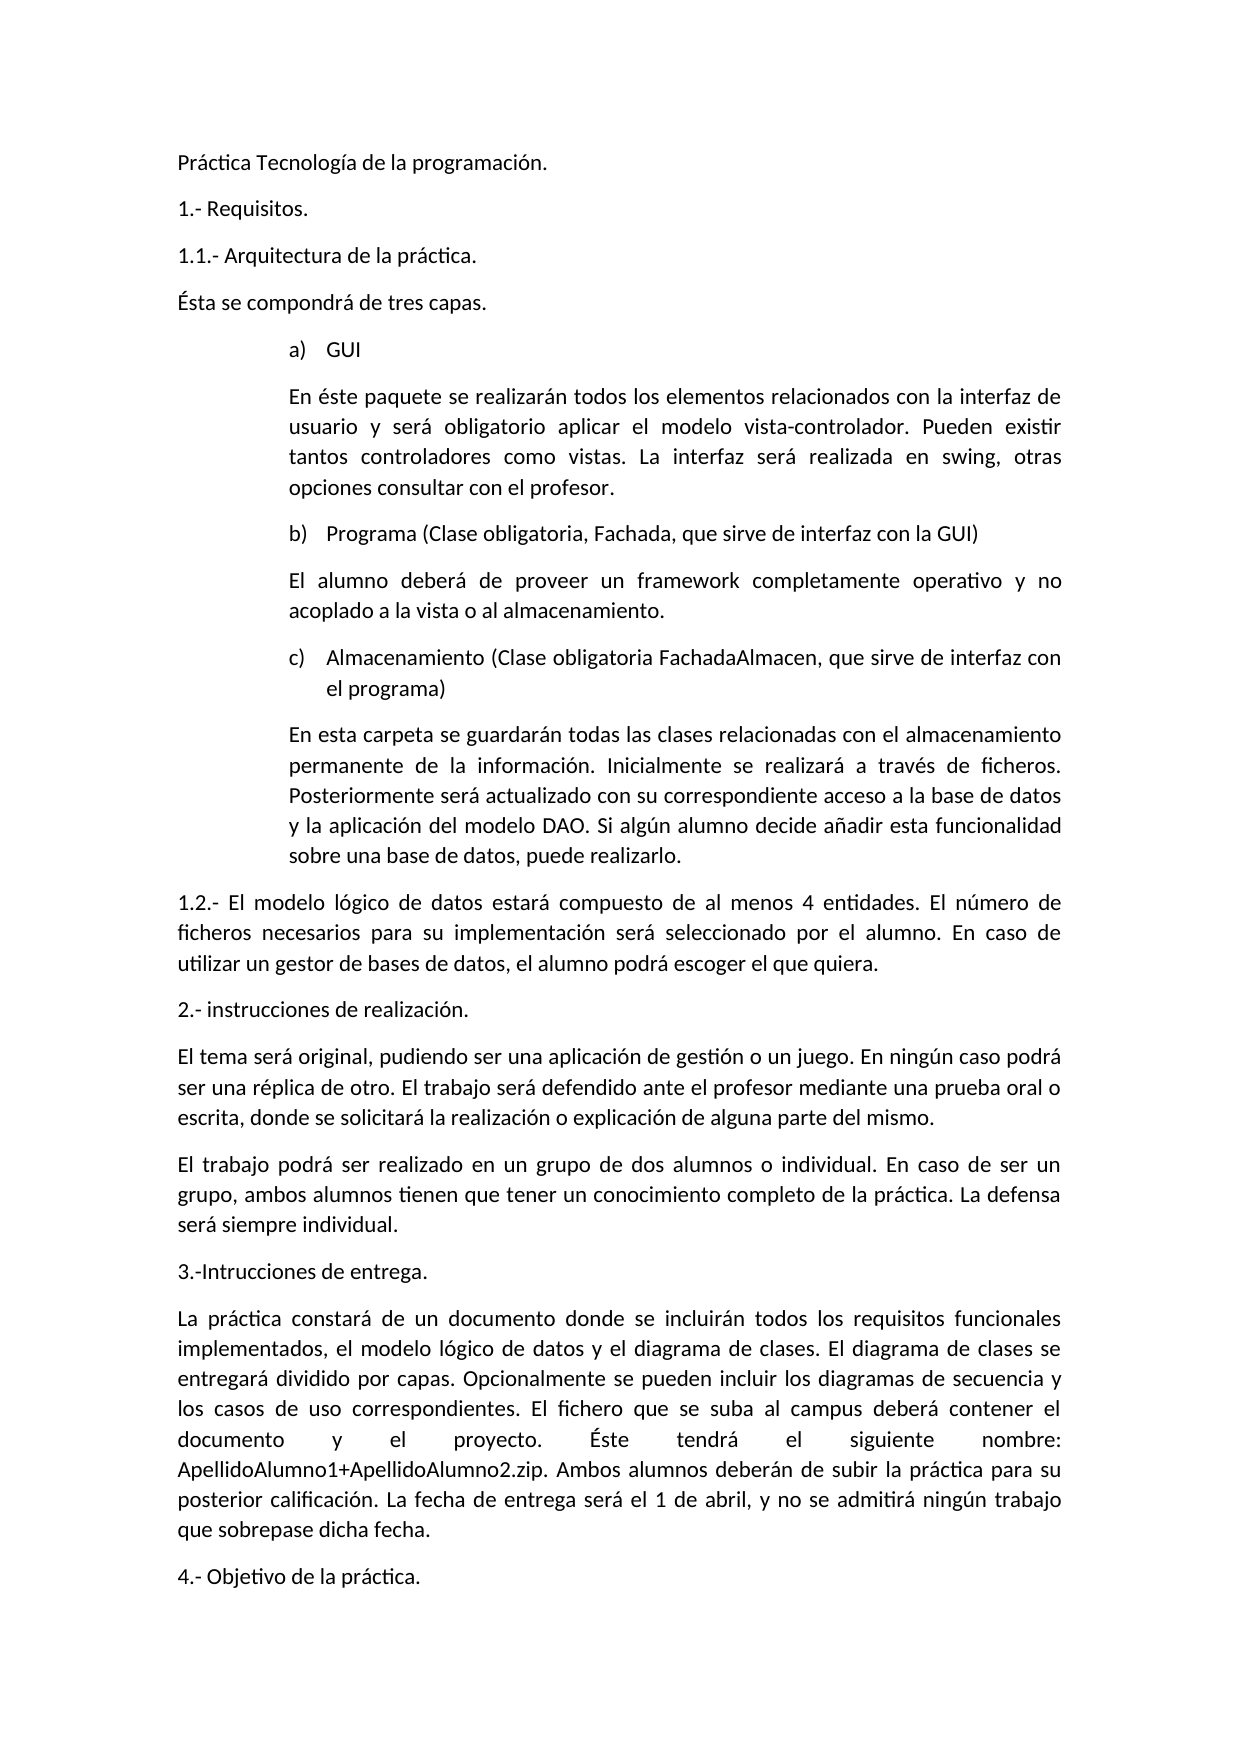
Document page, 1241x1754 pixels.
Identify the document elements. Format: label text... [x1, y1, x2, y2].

list GUI [288, 335, 1063, 363]
text 1.1.- Arquitectura de la práctica. [177, 241, 1063, 269]
text 1.2.- El modelo lógico de datos estará compuesto de al menos 4 entidades. El número de ficheros necesarios para su implementación será seleccionado por el alumno. En caso de utilizar un gestor de bases de datos, el alumno podrá escoger el que quiera. [177, 888, 1063, 977]
text El tema será original, pudiendo ser una aplicación de gestión o un juego. En ningún caso podrá ser una réplica de otro. El trabajo será defendido ante el profesor mediante una prueba oral o escrita, donde se solicitará la realización o explicación de alguna parte del mismo. [177, 1042, 1063, 1131]
text 3.-Intrucciones de entrega. [177, 1257, 1063, 1285]
list Almacenamiento (Clase obligatoria FachadaAlmacen, que sirve de interfaz con el programa) [288, 643, 1063, 702]
text Práctica Tecnología de la programación. [177, 148, 1063, 176]
text 2.- instrucciones de realización. [177, 996, 1063, 1023]
text La práctica constará de un documento donde se incluirán todos los requisitos funcionales implementados, el modelo lógico de datos y el diagrama de clases. El diagrama de clases se entregará dividido por capas. Opcionalmente se pueden incluir los diagramas de secuencia y los casos de uso correspondientes. El fichero que se suba al campus deberá contener el documento y el proyecto. Éste tendrá el siguiente nombre: ApellidoAlumno1+ApellidoAlumno2.zip. Ambos alumnos deberán de subir la práctica para su posterior calificación. La fecha de entrega será el 1 de abril, y no se admitirá ningún trabajo que sobrepase dicha fecha. [177, 1304, 1063, 1543]
text Ésta se compondrá de tres capas. [177, 288, 1063, 316]
text 1.- Requisitos. [177, 194, 1063, 222]
text El alumno deberá de proveer un framework completamente operativo y no acoplado a la vista o al almacenamiento. [288, 566, 1063, 624]
text 4.- Objetivo de la práctica. [177, 1562, 1063, 1590]
list Programa (Clase obligatoria, Fachada, que sirve de interfaz con la GUI) [288, 519, 1063, 547]
text En éste paquete se realizarán todos los elementos relacionados con la interfaz de usuario y será obligatorio aplicar el modelo vista-controlador. Pueden existir tantos controladores como vistas. La interfaz será realizada en swing, otras opciones consultar con el profesor. [288, 382, 1063, 501]
text El trabajo podrá ser realizado en un grupo de dos alumnos o individual. En caso de ser un grupo, ambos alumnos tienen que tener un conocimiento completo de la práctica. La defensa será siempre individual. [177, 1150, 1063, 1238]
text En esta carpeta se guardarán todas las clases relacionadas con el almacenamiento permanente de la información. Inicialmente se realizará a través de ficheros. Posteriormente será actualizado con su correspondiente acceso a la base de datos y la aplicación del modelo DAO. Si algún alumno decide añadir esta funcionalidad sobre una base de datos, puede realizarlo. [288, 721, 1063, 869]
